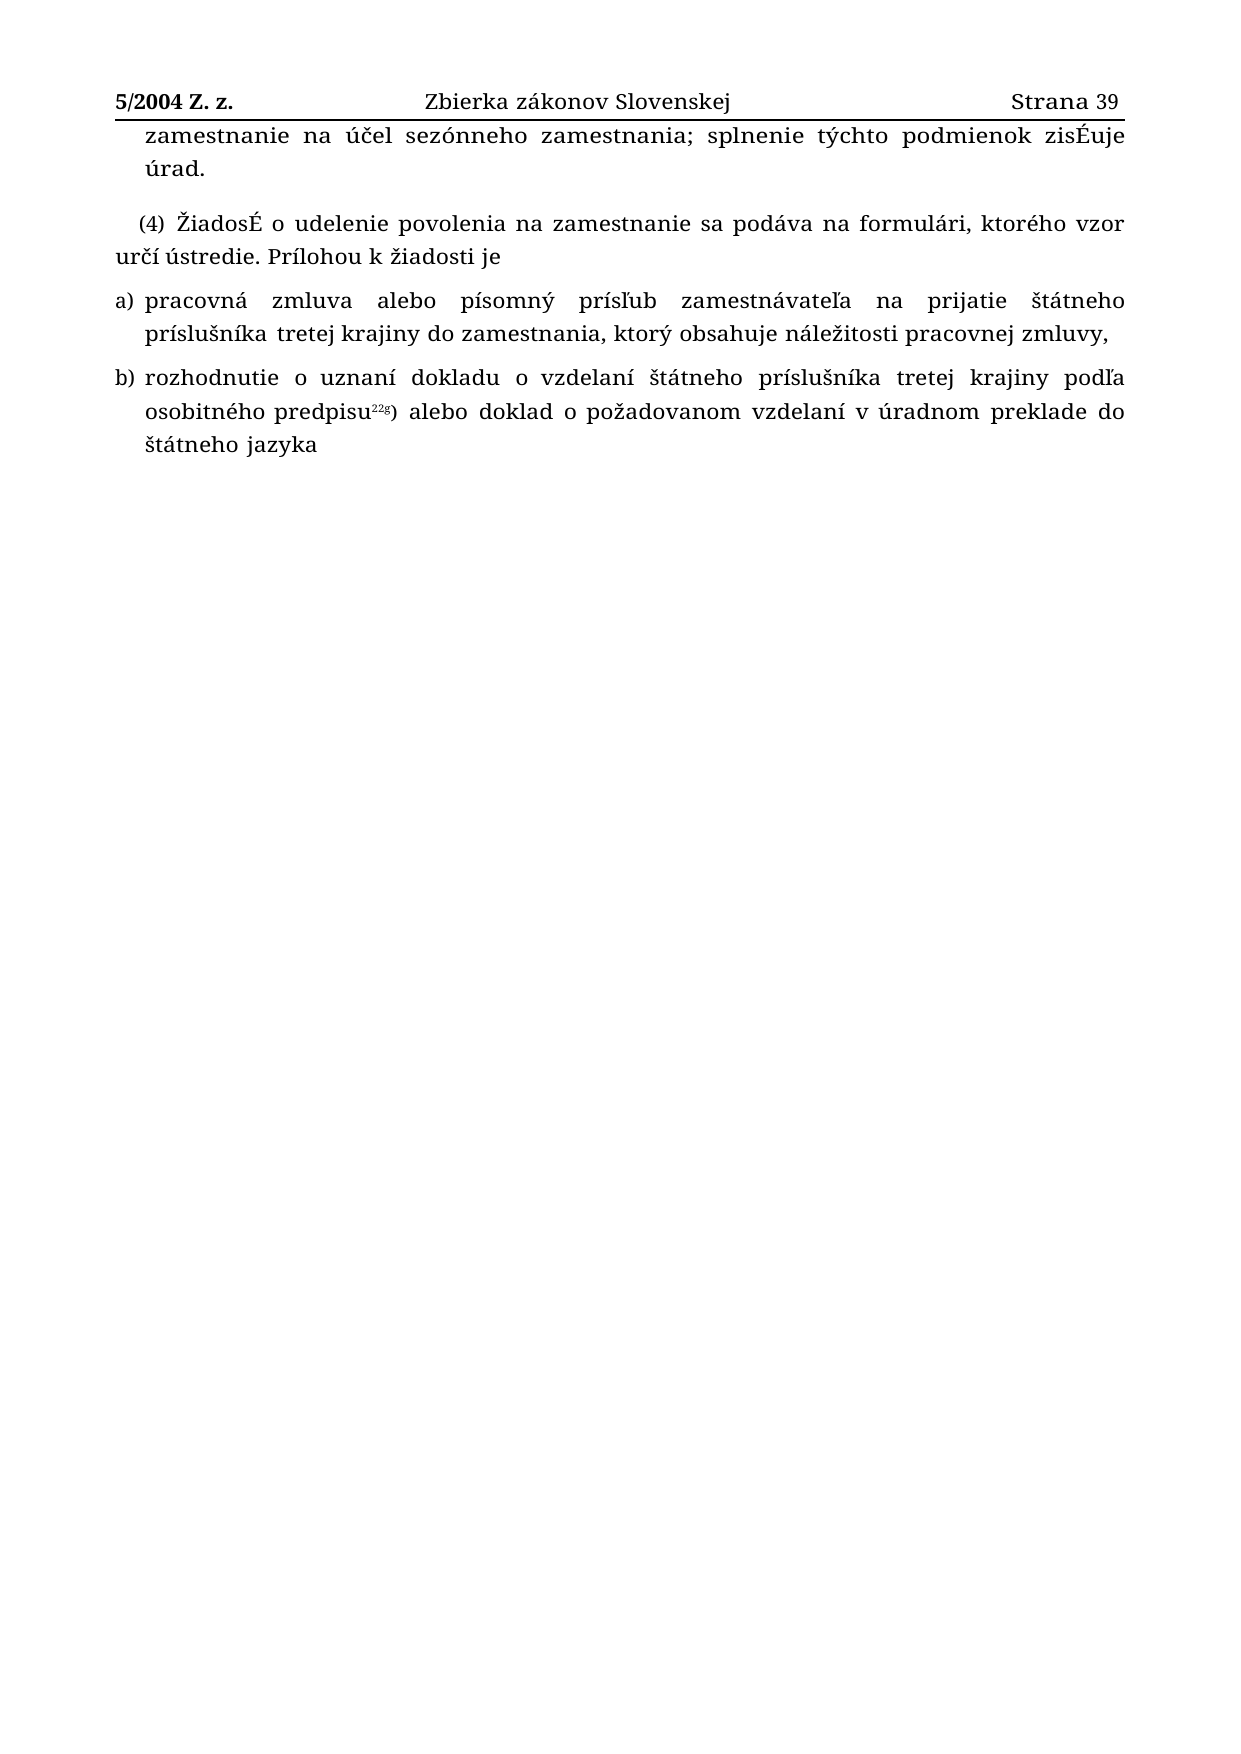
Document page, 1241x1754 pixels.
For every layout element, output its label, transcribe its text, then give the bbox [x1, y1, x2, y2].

list rozhodnutie o uznaní dokladu o vzdelaní štátneho príslušníka tretej krajiny podľa osobitného predpisu22g) alebo doklad o požadovanom vzdelaní v úradnom preklade do štátneho jazyka [115, 363, 1125, 459]
list pracovná zmluva alebo písomný prísľub zamestnávateľa na prijatie štátneho príslušníka tretej krajiny do zamestnania, ktorý obsahuje náležitosti pracovnej zmluvy, [115, 286, 1125, 348]
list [115, 121, 1125, 183]
list ŽiadosÉ o udelenie povolenia na zamestnanie sa podáva na formulári, ktorého vzor určí ústredie. Prílohou k žiadosti je [115, 209, 1125, 271]
